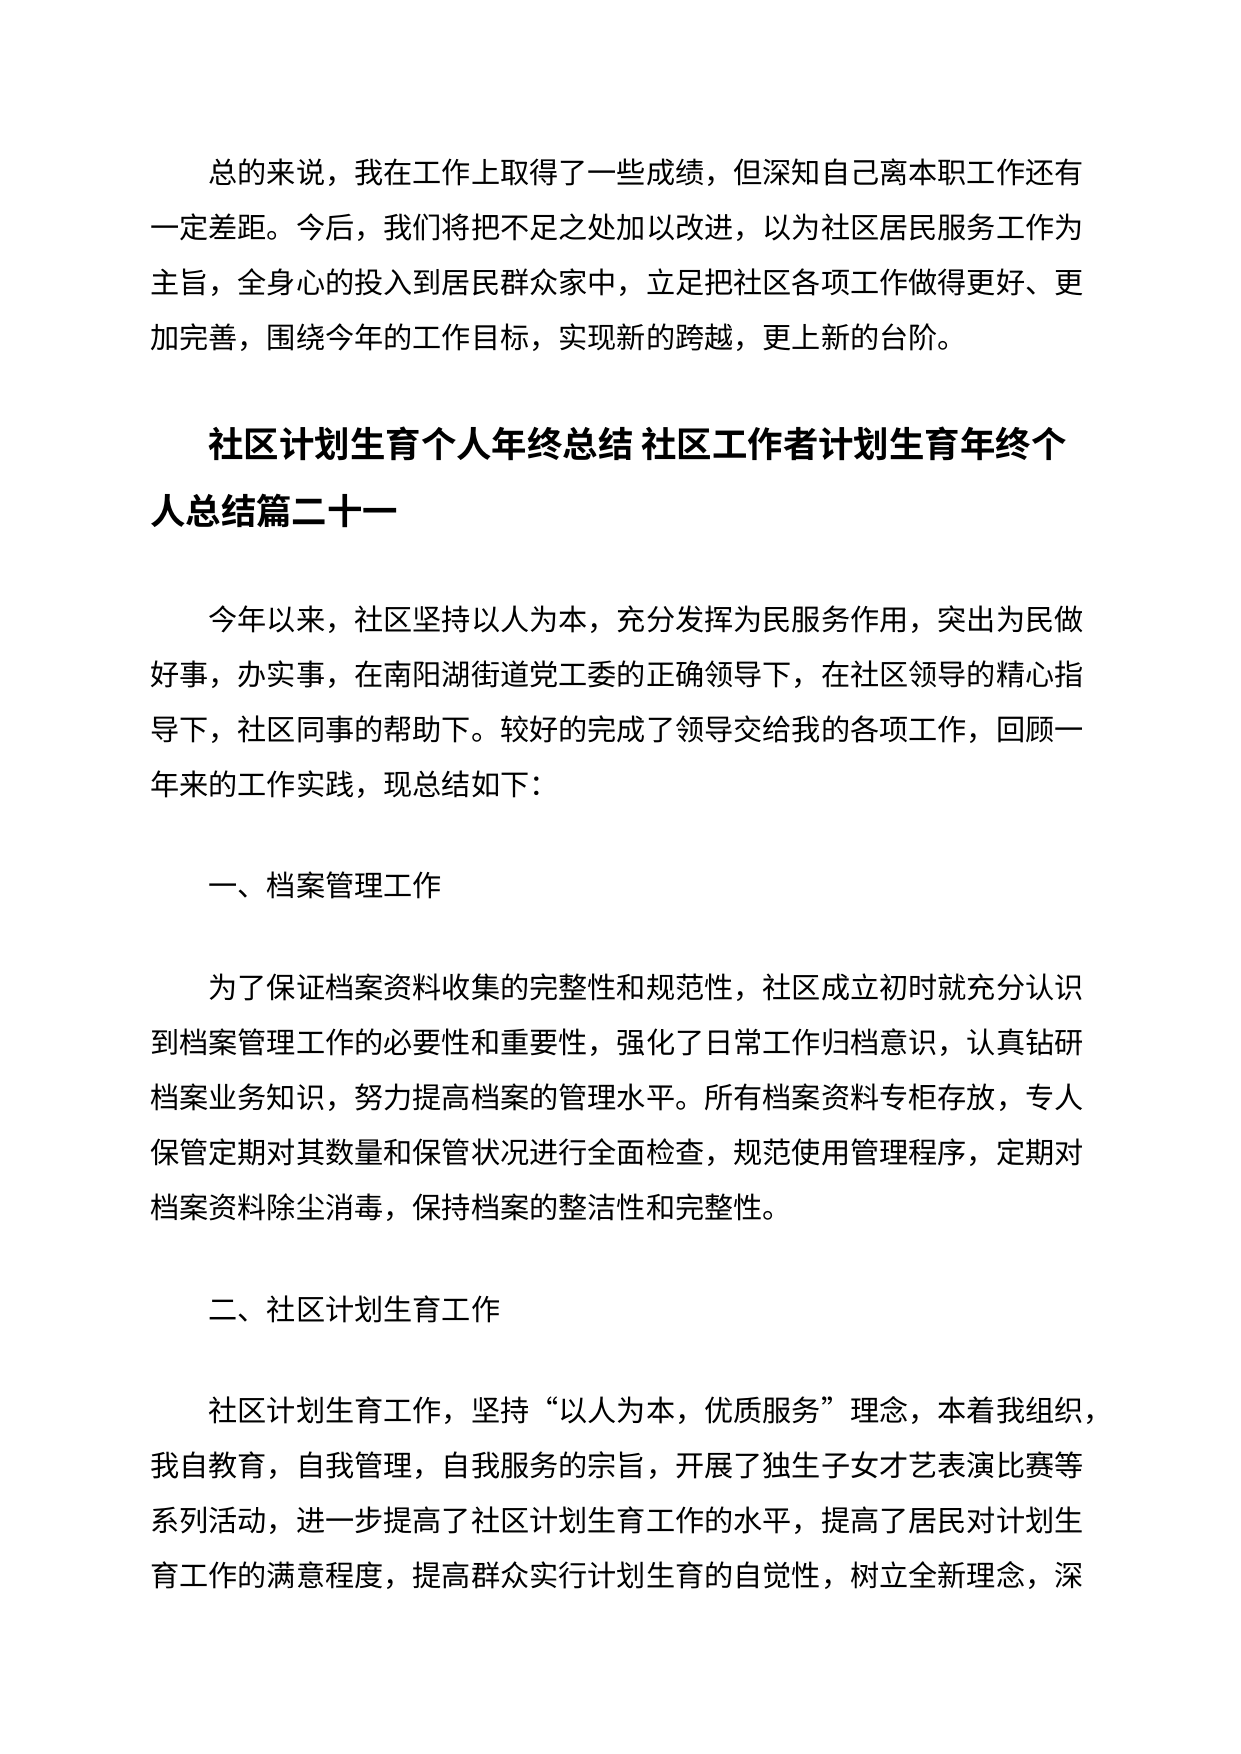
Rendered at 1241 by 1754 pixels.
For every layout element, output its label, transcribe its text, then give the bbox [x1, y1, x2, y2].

text 一、档案管理工作 [150, 863, 1090, 905]
text 为了保证档案资料收集的完整性和规范性，社区成立初时就充分认识到档案管理工作的必要性和重要性，强化了日常工作归档意识，认真钻研档案业务知识，努力提高档案的管理水平。所有档案资料专柜存放，专人保管定期对其数量和保管状况进行全面检查，规范使用管理程序，定期对档案资料除尘消毒，保持档案的整洁性和完整性。 [150, 965, 1090, 1227]
text 今年以来，社区坚持以人为本，充分发挥为民服务作用，突出为民做好事，办实事，在南阳湖街道党工委的正确领导下，在社区领导的精心指导下，社区同事的帮助下。较好的完成了领导交给我的各项工作，回顾一年来的工作实践，现总结如下： [150, 596, 1090, 803]
text 二、社区计划生育工作 [150, 1286, 1090, 1328]
text 社区计划生育个人年终总结 社区工作者计划生育年终个人总结篇二十一 [150, 416, 1090, 534]
text 总的来说，我在工作上取得了一些成绩，但深知自己离本职工作还有一定差距。今后，我们将把不足之处加以改进，以为社区居民服务工作为主旨，全身心的投入到居民群众家中，立足把社区各项工作做得更好、更加完善，围绕今年的工作目标，实现新的跨越，更上新的台阶。 [150, 150, 1090, 357]
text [150, 1388, 1090, 1595]
